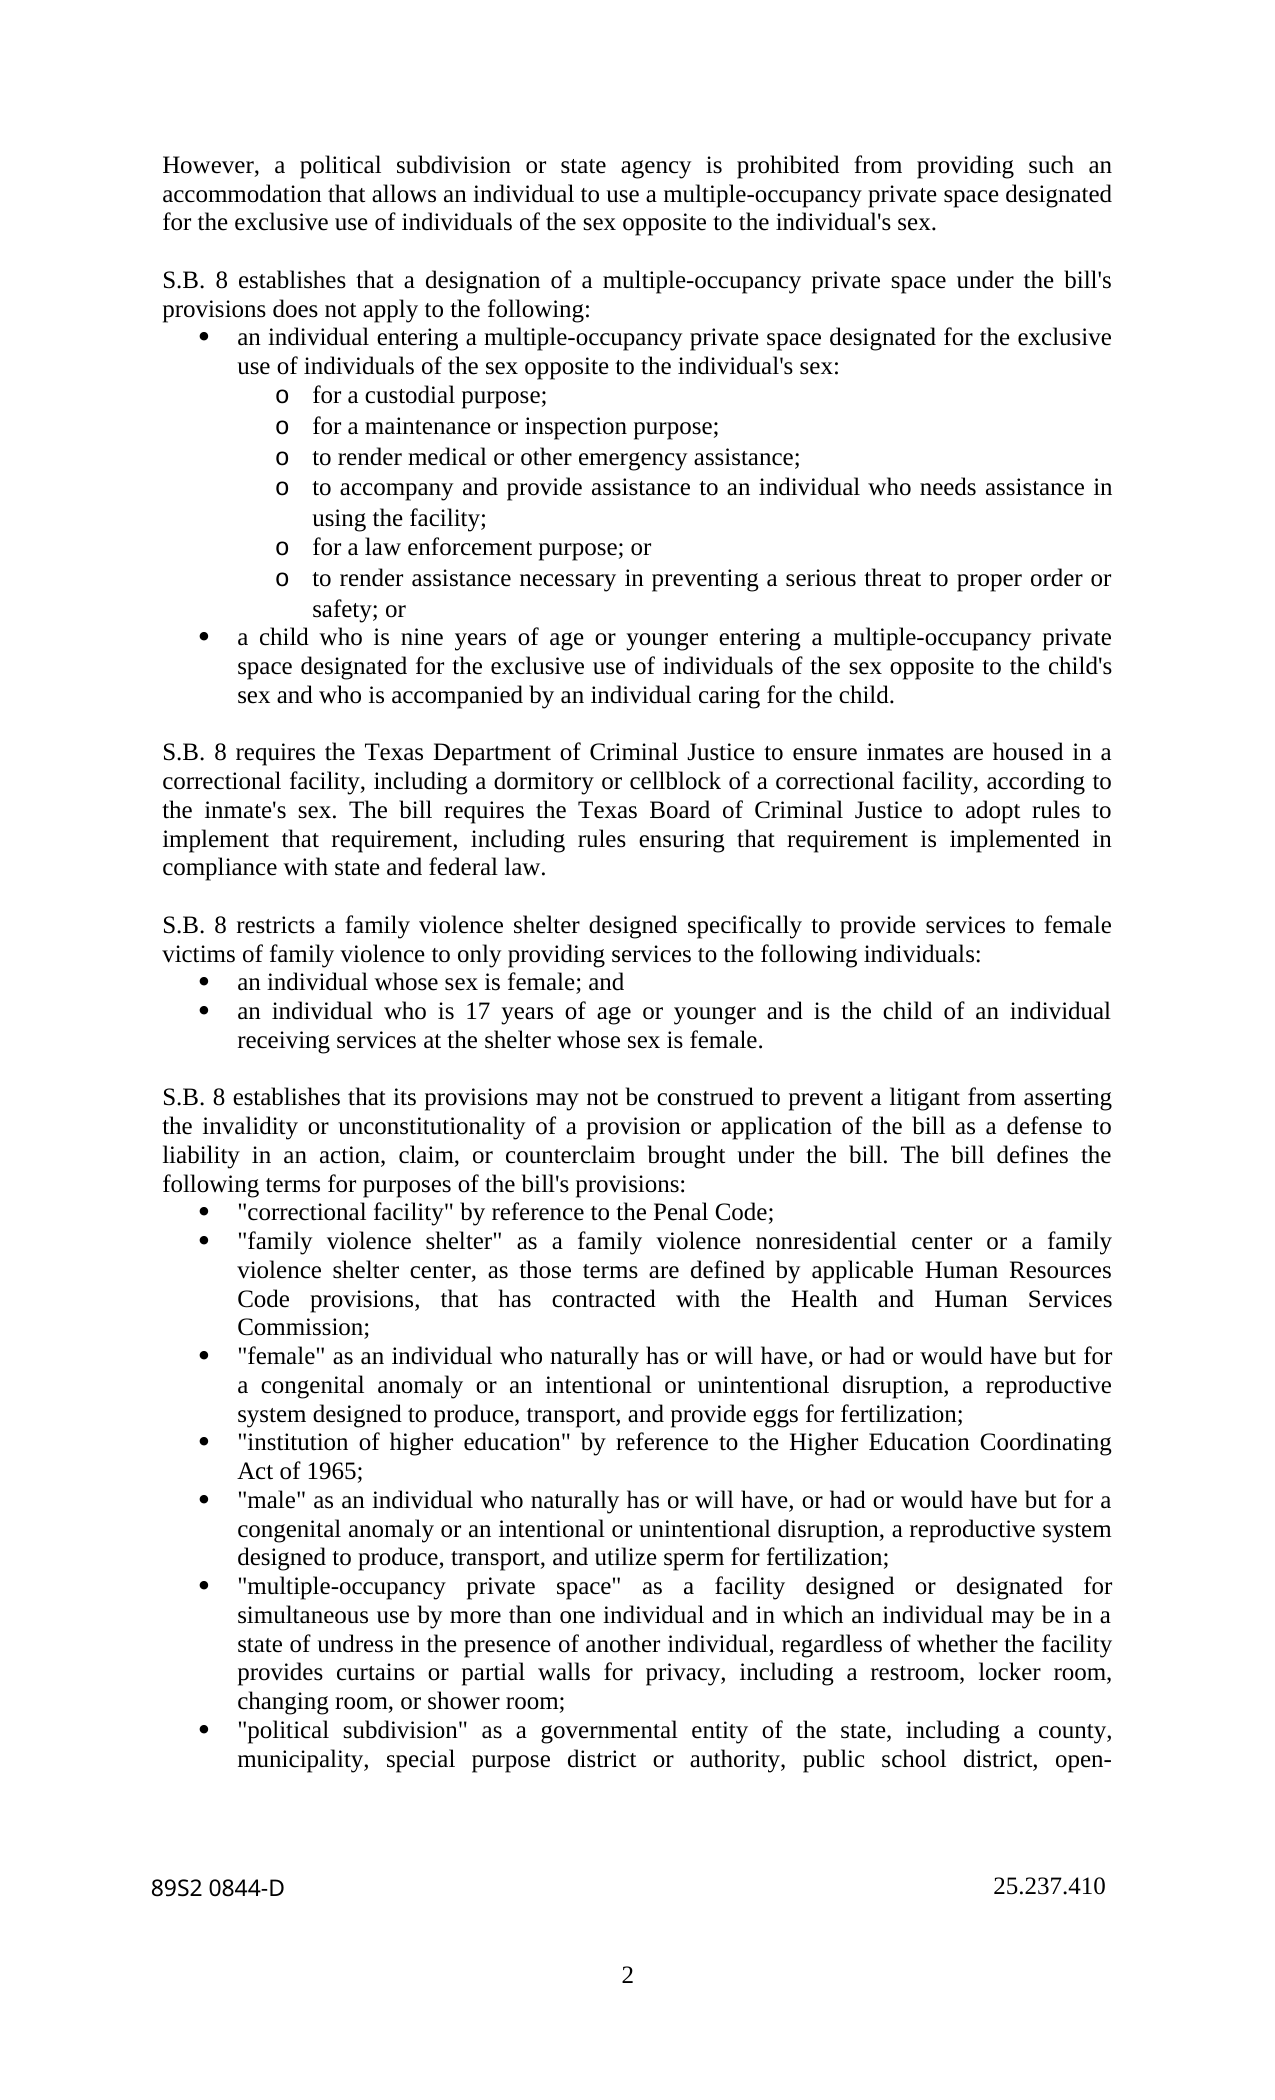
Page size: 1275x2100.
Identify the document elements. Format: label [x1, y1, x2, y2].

table_cell [150, 150, 1125, 1772]
